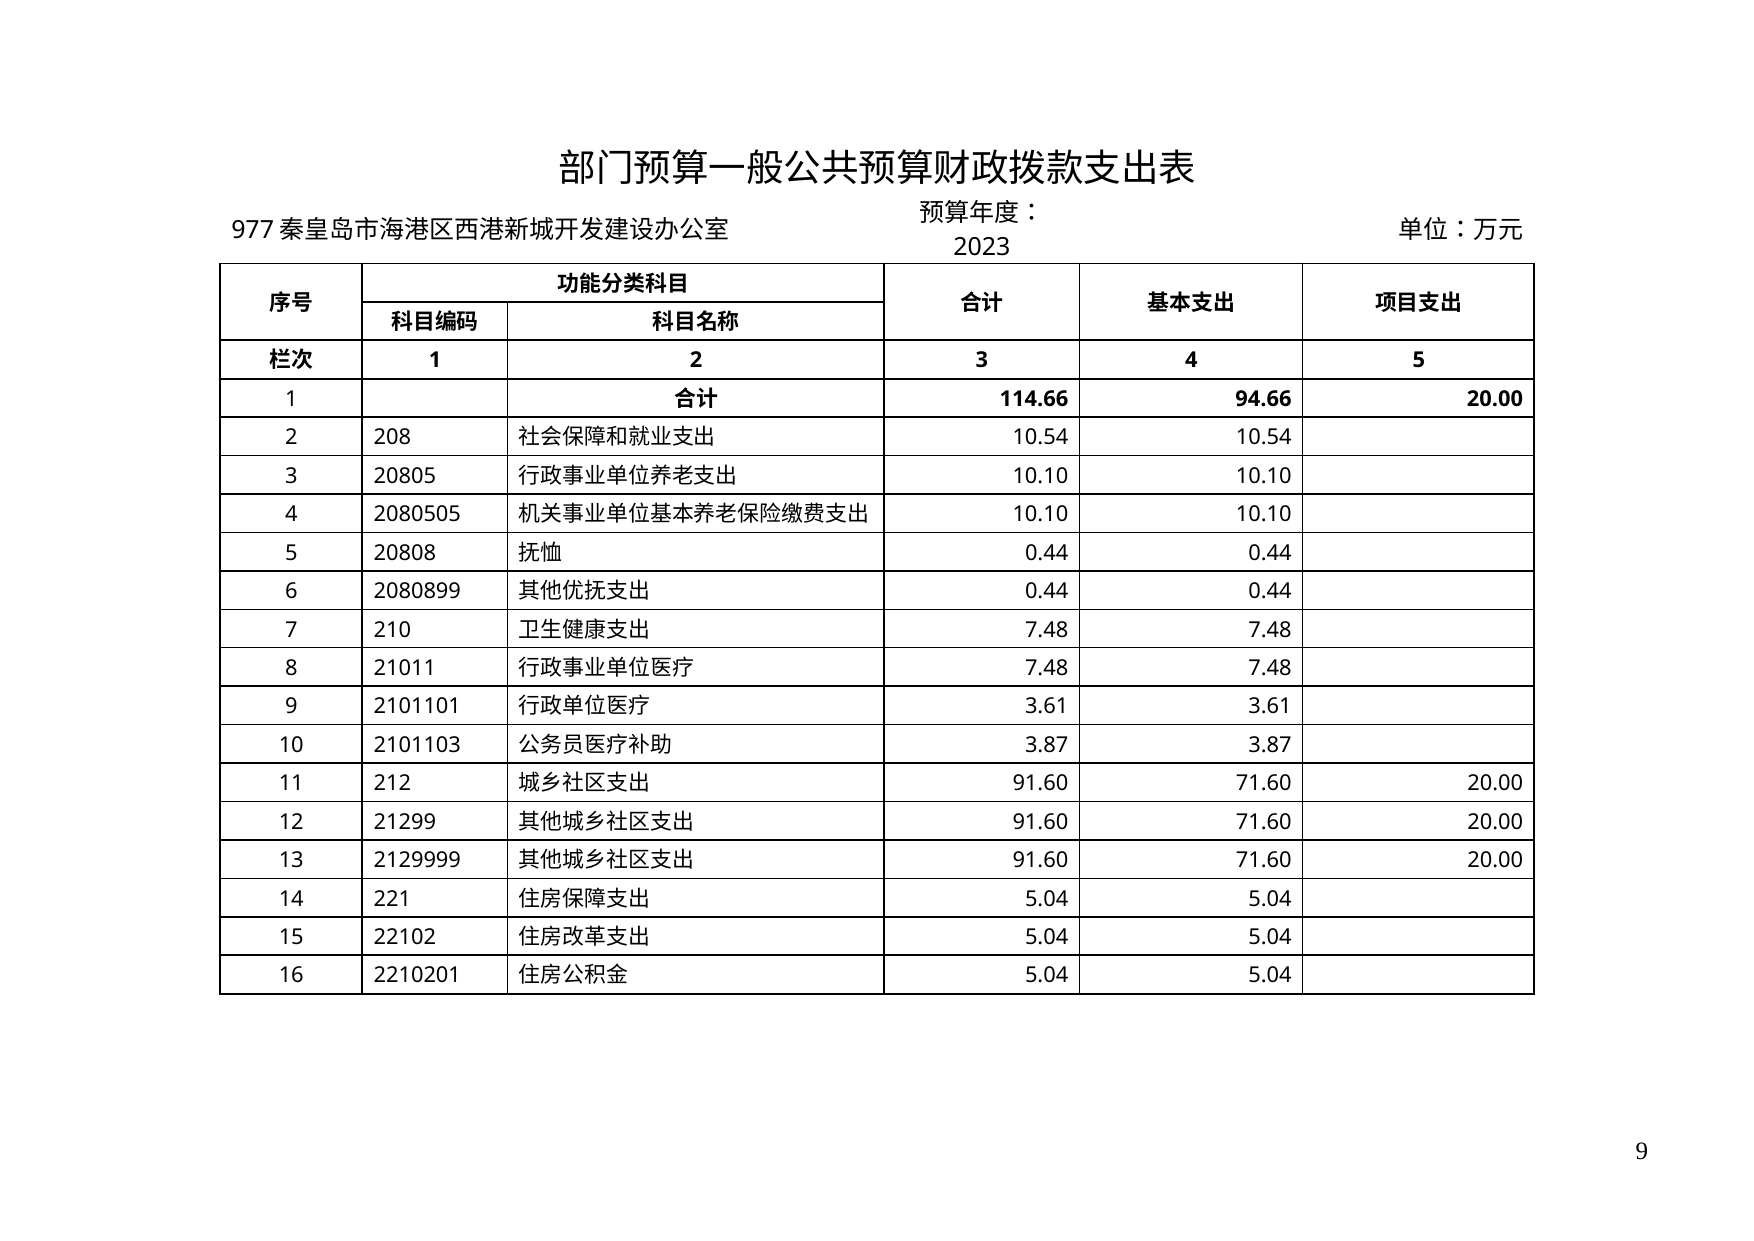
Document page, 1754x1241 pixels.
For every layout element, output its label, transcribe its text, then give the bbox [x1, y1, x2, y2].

table_cell 91.60 [885, 802, 1079, 839]
table_cell 住房改革支出 [508, 918, 883, 954]
table_header 单位：万元 [1080, 195, 1533, 262]
table_cell [1303, 610, 1533, 647]
table_cell 1 [221, 380, 361, 416]
table_cell 抚恤 [508, 533, 883, 570]
table_cell 科目编码 [363, 303, 507, 339]
table_cell [1303, 648, 1533, 685]
table_cell 114.66 [885, 380, 1079, 416]
table_cell 5 [221, 533, 361, 570]
table_cell 3.61 [885, 687, 1079, 724]
table_cell 机关事业单位基本养老保险缴费支出 [508, 495, 883, 532]
table_cell [1303, 533, 1533, 570]
table_cell [1303, 687, 1533, 724]
table_cell 10.54 [1080, 418, 1302, 455]
table_cell 15 [221, 918, 361, 954]
table_cell 3 [885, 341, 1079, 378]
table_cell 10.10 [1080, 456, 1302, 493]
table_cell 4 [221, 495, 361, 532]
table_cell 行政事业单位养老支出 [508, 456, 883, 493]
table_cell 2080899 [363, 572, 507, 608]
table_cell 其他优抚支出 [508, 572, 883, 608]
table_cell 7.48 [885, 610, 1079, 647]
table_cell 94.66 [1080, 380, 1302, 416]
table_cell 5.04 [1080, 918, 1302, 954]
table_cell 20.00 [1303, 841, 1533, 877]
table_cell 20.00 [1303, 380, 1533, 416]
table_cell 10 [221, 725, 361, 762]
table_cell 4 [1080, 341, 1302, 378]
table_cell [1303, 456, 1533, 493]
table_cell 221 [363, 879, 507, 916]
table_cell 2129999 [363, 841, 507, 877]
table_cell 9 [221, 687, 361, 724]
table_cell 20.00 [1303, 802, 1533, 839]
table_cell 栏次 [221, 341, 361, 378]
table_cell [1303, 418, 1533, 455]
table_cell 5.04 [885, 918, 1079, 954]
table_cell 210 [363, 610, 507, 647]
table_cell 5.04 [1080, 879, 1302, 916]
table_cell 3 [221, 456, 361, 493]
text 部门预算一般公共预算财政拨款支出表 [106, 142, 1648, 193]
table_cell 208 [363, 418, 507, 455]
table_cell 3.61 [1080, 687, 1302, 724]
table_cell 10.10 [885, 495, 1079, 532]
table_cell 行政单位医疗 [508, 687, 883, 724]
table_cell 10.10 [885, 456, 1079, 493]
table_cell 8 [221, 648, 361, 685]
table_cell 11 [221, 764, 361, 801]
table_cell 6 [221, 572, 361, 608]
table_cell 住房保障支出 [508, 879, 883, 916]
table_cell 2 [221, 418, 361, 455]
table_cell [1303, 572, 1533, 608]
table_cell 住房公积金 [508, 956, 883, 993]
table_cell 71.60 [1080, 764, 1302, 801]
table_cell 91.60 [885, 764, 1079, 801]
table_cell 3.87 [885, 725, 1079, 762]
table_cell 3.87 [1080, 725, 1302, 762]
table_cell 212 [363, 764, 507, 801]
table_header 977秦皇岛市海港区西港新城开发建设办公室 [221, 195, 883, 262]
table_cell [1303, 956, 1533, 993]
table_cell 71.60 [1080, 802, 1302, 839]
table_cell 16 [221, 956, 361, 993]
table_cell [363, 380, 507, 416]
table_cell 10.54 [885, 418, 1079, 455]
table_cell 合计 [508, 380, 883, 416]
table_cell 10.10 [1080, 495, 1302, 532]
table_cell 5 [1303, 341, 1533, 378]
table_cell 22102 [363, 918, 507, 954]
table_cell 卫生健康支出 [508, 610, 883, 647]
table_cell 1 [363, 341, 507, 378]
table_cell 公务员医疗补助 [508, 725, 883, 762]
table_cell 序号 [221, 264, 361, 339]
table_cell 2101101 [363, 687, 507, 724]
table_cell 2 [508, 341, 883, 378]
table_cell 21299 [363, 802, 507, 839]
table_cell 21011 [363, 648, 507, 685]
table_cell [1303, 879, 1533, 916]
table_cell 0.44 [885, 572, 1079, 608]
table_cell 功能分类科目 [363, 264, 883, 301]
table_cell 科目名称 [508, 303, 883, 339]
table_cell [1303, 725, 1533, 762]
table_cell 基本支出 [1080, 264, 1302, 339]
table_cell [1303, 918, 1533, 954]
table_cell 7.48 [1080, 610, 1302, 647]
table_cell 71.60 [1080, 841, 1302, 877]
table_cell 城乡社区支出 [508, 764, 883, 801]
table_cell 91.60 [885, 841, 1079, 877]
table_cell 0.44 [1080, 572, 1302, 608]
table_cell 其他城乡社区支出 [508, 802, 883, 839]
table_cell 12 [221, 802, 361, 839]
table_cell 20805 [363, 456, 507, 493]
table_cell 2080505 [363, 495, 507, 532]
table_cell 2210201 [363, 956, 507, 993]
table_cell 20808 [363, 533, 507, 570]
table_cell 7.48 [1080, 648, 1302, 685]
table_cell 7 [221, 610, 361, 647]
table_cell [1303, 495, 1533, 532]
table_cell 0.44 [1080, 533, 1302, 570]
table_cell 5.04 [1080, 956, 1302, 993]
table_cell 项目支出 [1303, 264, 1533, 339]
table_cell 13 [221, 841, 361, 877]
table_cell 5.04 [885, 879, 1079, 916]
table_cell 0.44 [885, 533, 1079, 570]
table_cell 20.00 [1303, 764, 1533, 801]
table_cell 2101103 [363, 725, 507, 762]
table_cell 7.48 [885, 648, 1079, 685]
table_cell 其他城乡社区支出 [508, 841, 883, 877]
table_cell 5.04 [885, 956, 1079, 993]
table_cell 行政事业单位医疗 [508, 648, 883, 685]
table_cell 合计 [885, 264, 1079, 339]
table_header 预算年度：2023 [885, 195, 1079, 262]
table_cell 社会保障和就业支出 [508, 418, 883, 455]
table_cell 14 [221, 879, 361, 916]
